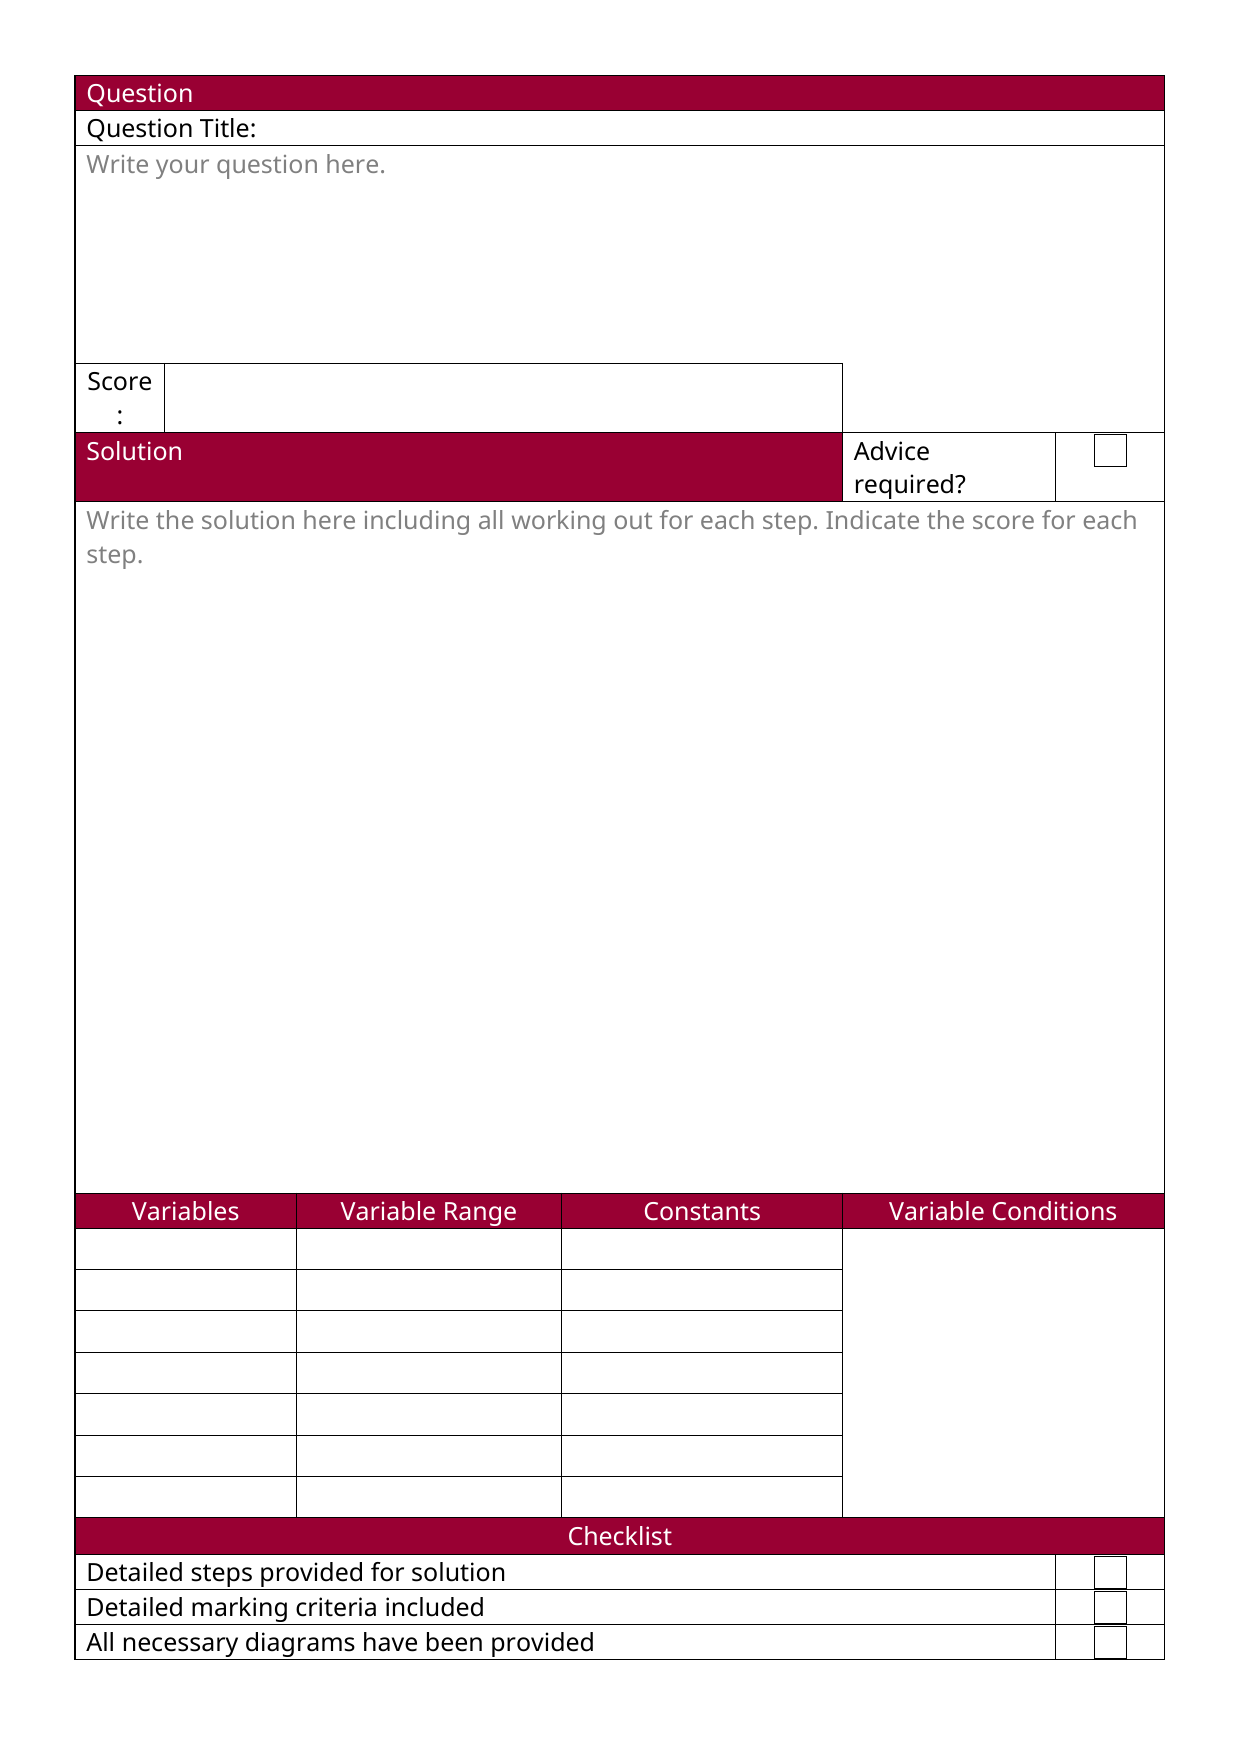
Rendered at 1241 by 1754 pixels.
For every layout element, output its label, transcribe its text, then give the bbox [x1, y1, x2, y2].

table_cell Variable Conditions [843, 1194, 1164, 1228]
table_cell [1056, 433, 1164, 501]
table_cell [297, 1311, 561, 1352]
table_cell [76, 1311, 296, 1352]
table_cell [562, 1353, 842, 1393]
table_cell [562, 1394, 842, 1434]
table_cell Detailed steps provided for solution [76, 1555, 1055, 1589]
table_header Question [76, 76, 1164, 110]
table_cell Write your question here. [76, 146, 1164, 363]
table_cell Write the solution here including all working out for each step. Indicate the score for each step. [76, 502, 1164, 1193]
table_cell [297, 1353, 561, 1393]
table_cell [1056, 1555, 1164, 1589]
table_cell [76, 1394, 296, 1434]
table_cell Checklist [76, 1518, 1164, 1554]
table_cell Variables [76, 1194, 296, 1228]
table_cell [76, 1477, 296, 1517]
table_cell Solution [76, 433, 842, 501]
table_cell Score: [76, 364, 164, 432]
table_cell [297, 1229, 561, 1269]
table_cell [297, 1270, 561, 1310]
table_cell [562, 1477, 842, 1517]
table_cell [76, 1270, 296, 1310]
table_cell Detailed marking criteria included [76, 1590, 1055, 1624]
table_cell [1056, 1590, 1164, 1624]
table_cell [165, 364, 842, 432]
table_cell Constants [562, 1194, 842, 1228]
table_cell [1056, 1625, 1164, 1659]
table_cell [562, 1270, 842, 1310]
table_cell Question Title: [76, 111, 1164, 145]
table_cell [76, 1436, 296, 1476]
table_cell Advice required? [843, 433, 1055, 501]
table_cell [562, 1229, 842, 1269]
table_cell All necessary diagrams have been provided [76, 1625, 1055, 1659]
table_cell [297, 1436, 561, 1476]
table_cell [843, 1229, 1164, 1517]
table_cell [297, 1394, 561, 1434]
table_cell Variable Range [297, 1194, 561, 1228]
table_cell [562, 1311, 842, 1352]
table_cell [76, 1353, 296, 1393]
table_cell [297, 1477, 561, 1517]
table_cell [843, 363, 1164, 432]
table_cell [562, 1436, 842, 1476]
table_cell [76, 1229, 296, 1269]
